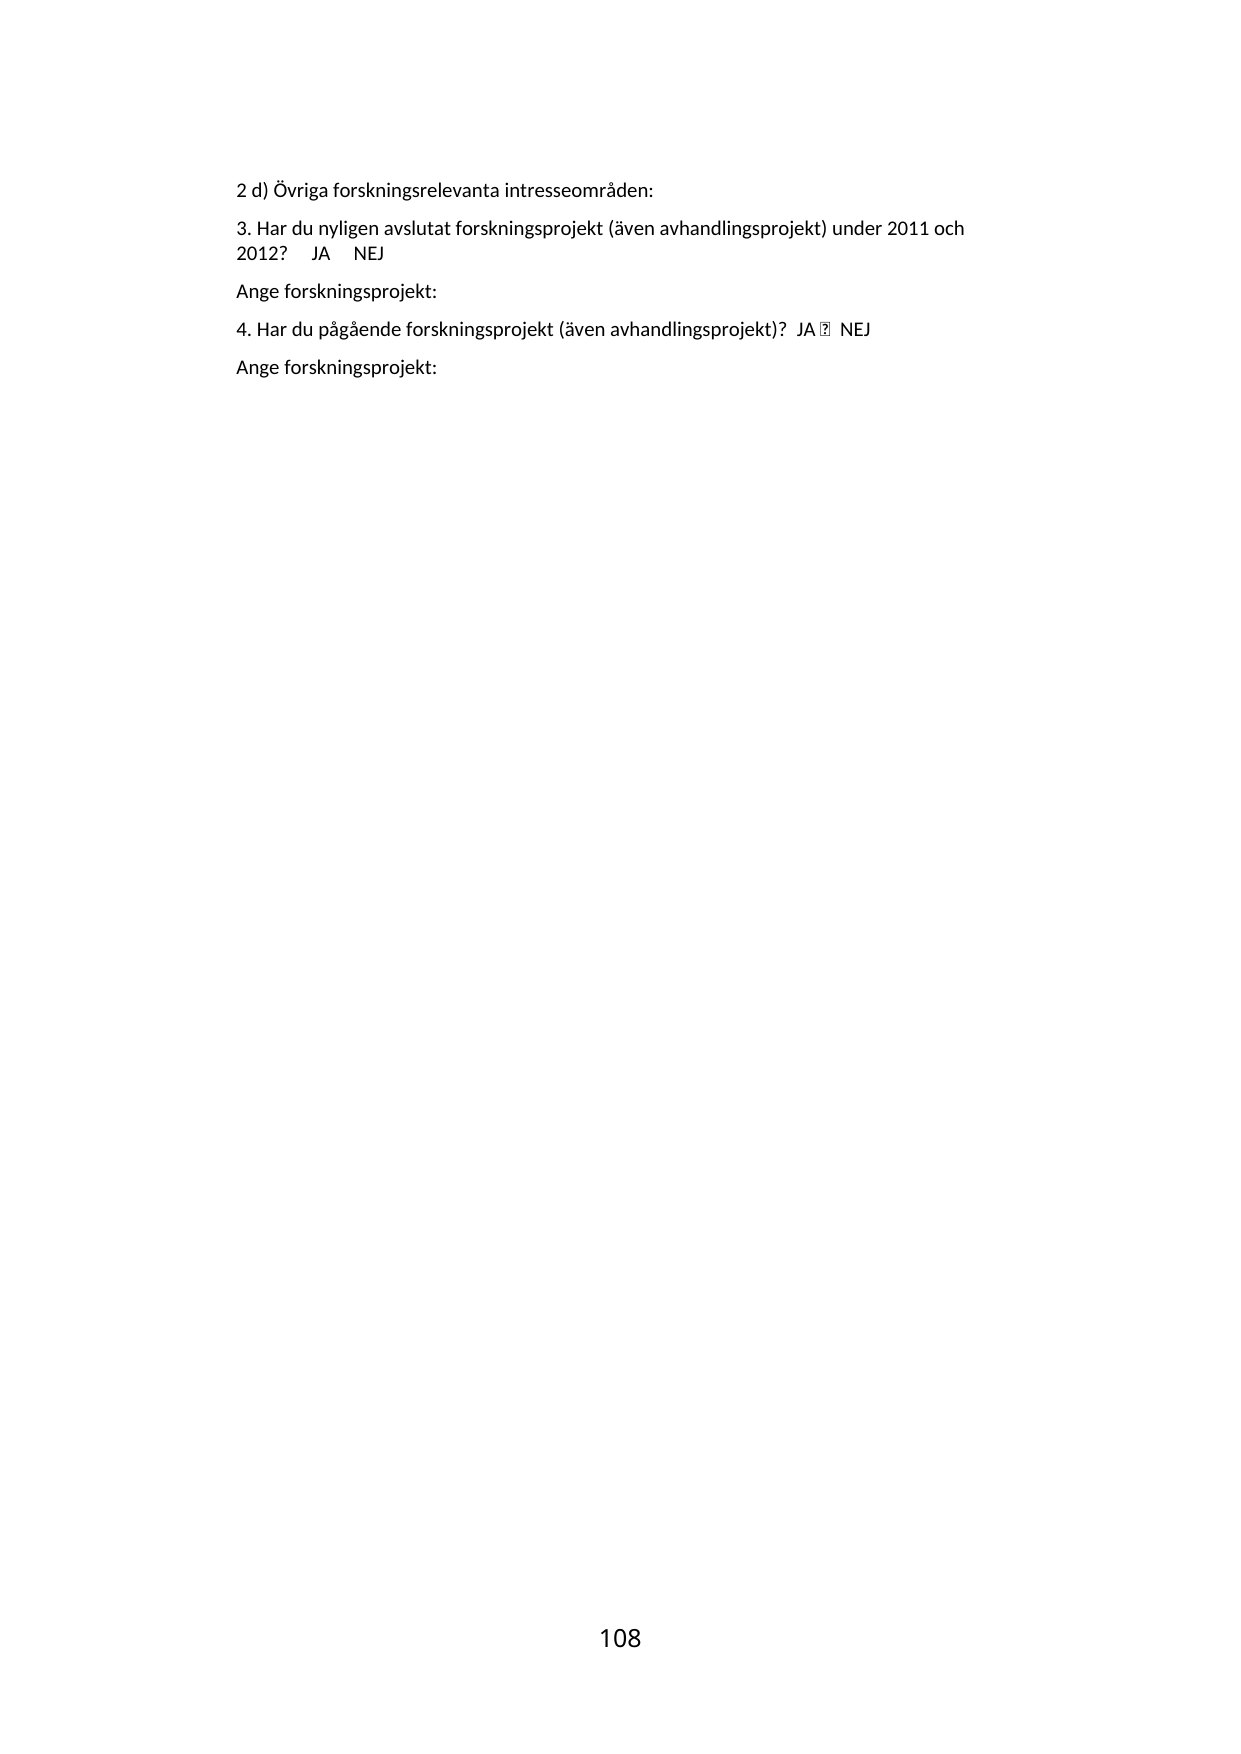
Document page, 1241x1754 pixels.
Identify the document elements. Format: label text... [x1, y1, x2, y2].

text Ange forskningsprojekt: [236, 278, 1004, 304]
text Ange forskningsprojekt: [236, 354, 1004, 380]
text 3. Har du nyligen avslutat forskningsprojekt (även avhandlingsprojekt) under 2011 och 2012? JA NEJ [236, 215, 1004, 266]
text 2 d) Övriga forskningsrelevanta intresseområden: [236, 177, 1004, 203]
text 4. Har du pågående forskningsprojekt (även avhandlingsprojekt)? JA  NEJ [236, 316, 1004, 342]
